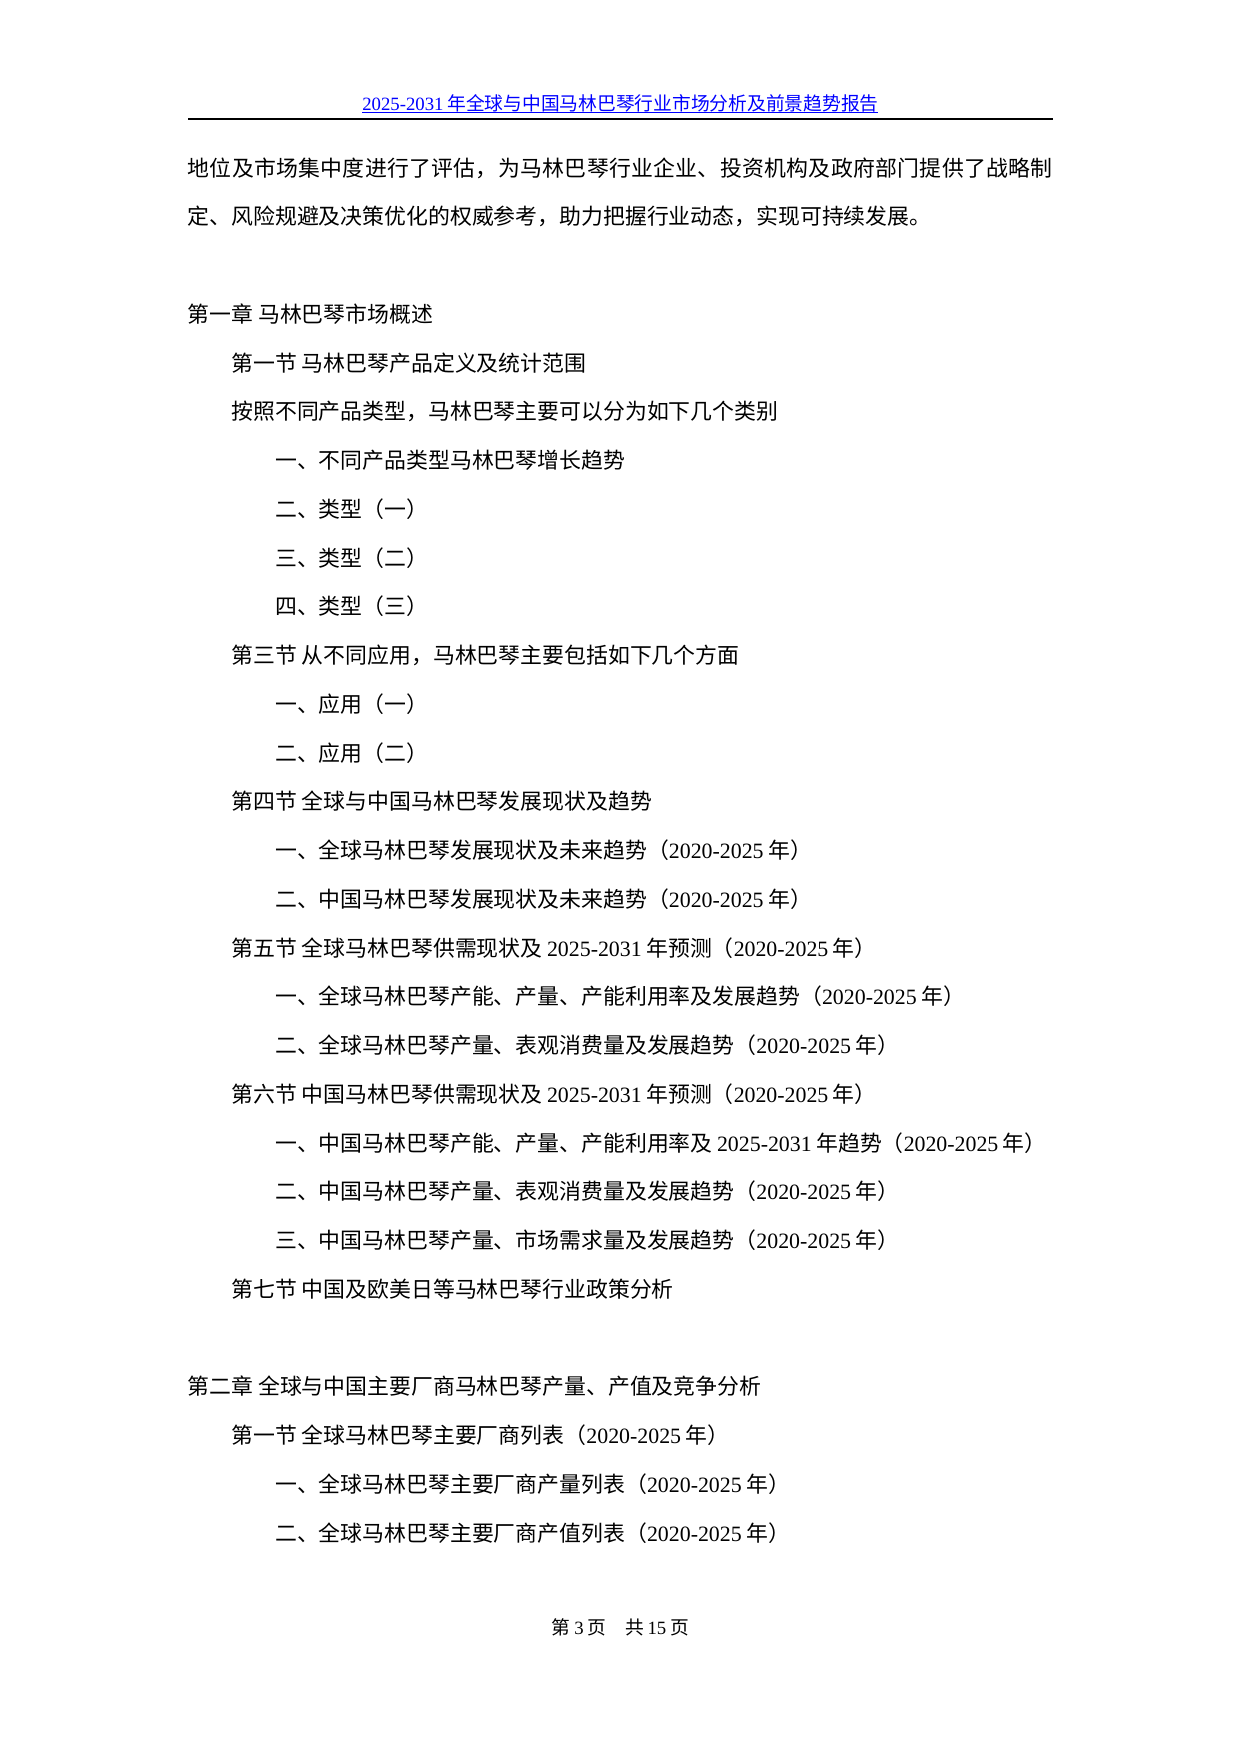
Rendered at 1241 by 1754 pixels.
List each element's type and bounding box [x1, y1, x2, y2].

text [187, 150, 1053, 1548]
